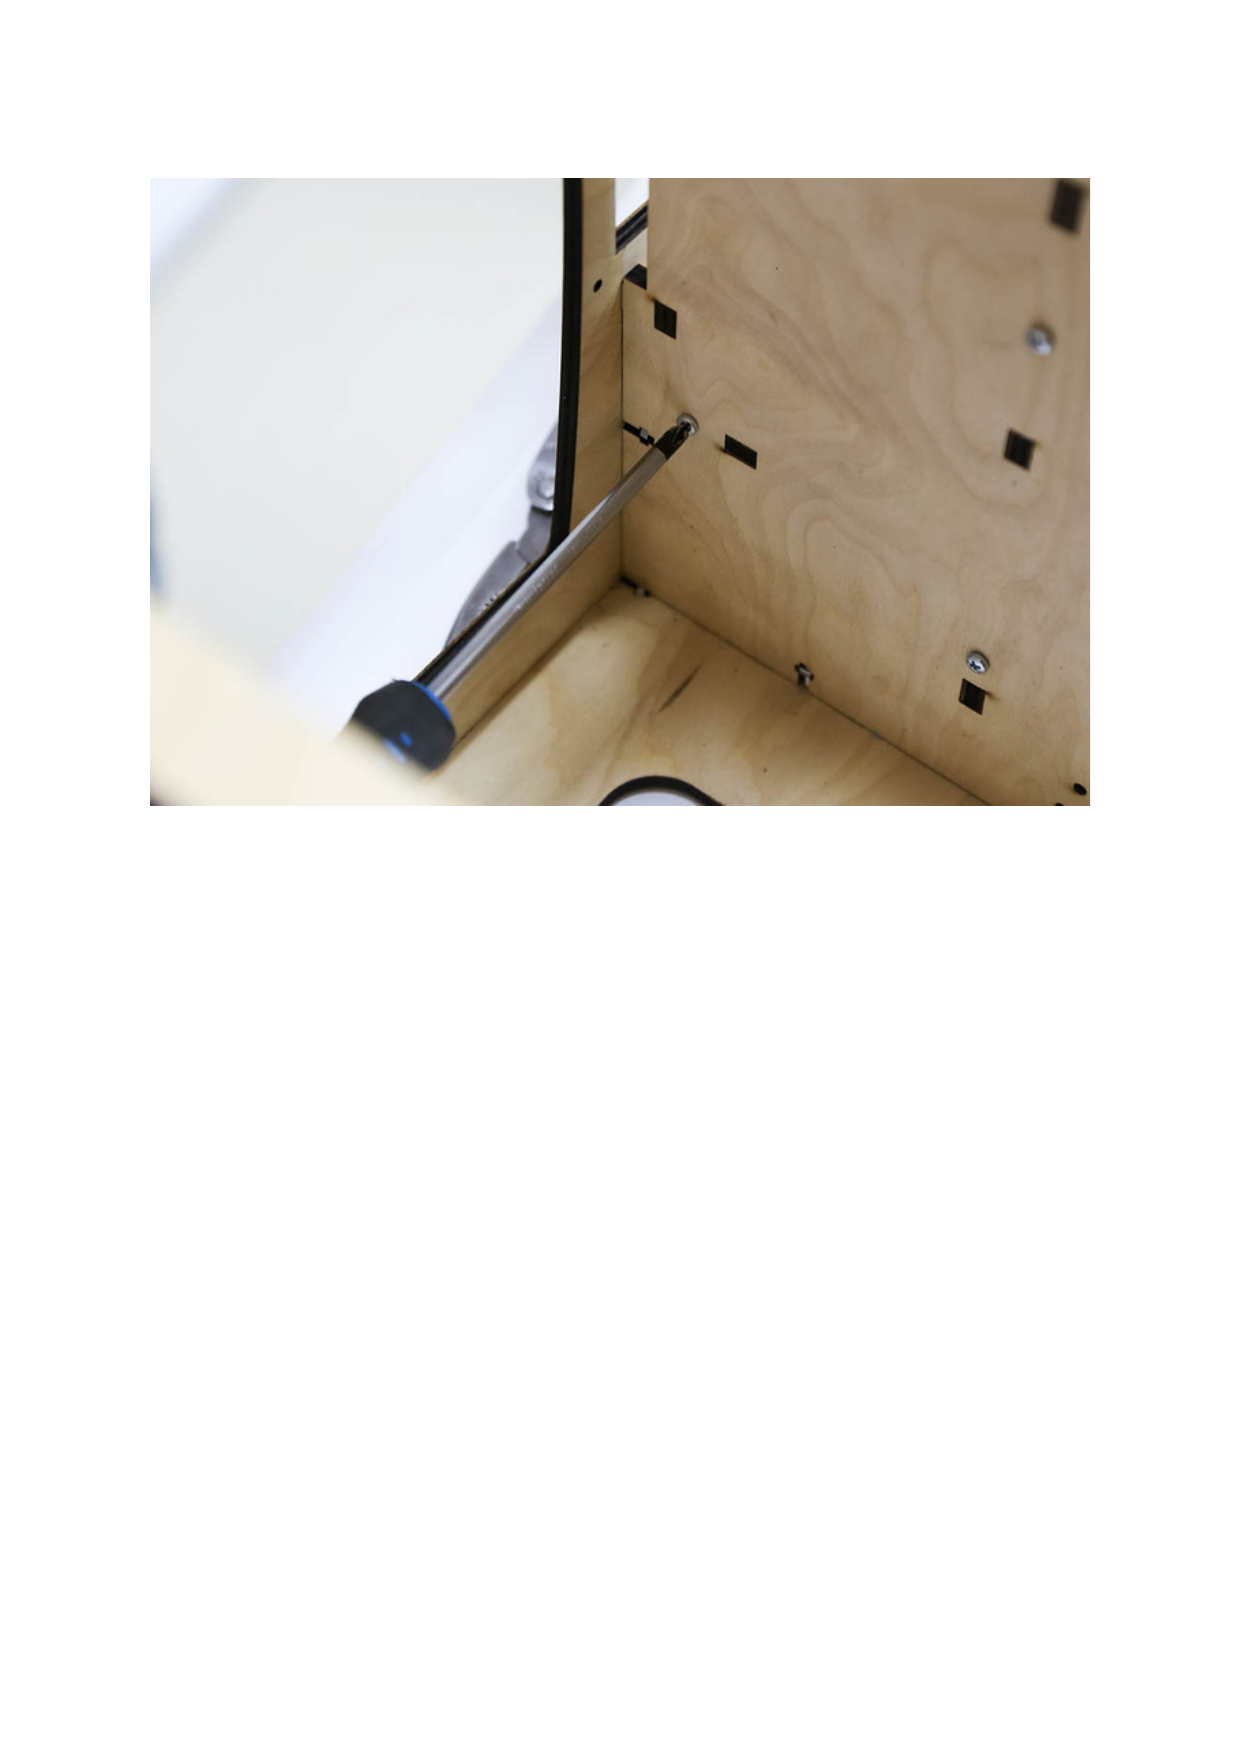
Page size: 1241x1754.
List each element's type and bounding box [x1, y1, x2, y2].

picture [150, 178, 1091, 806]
